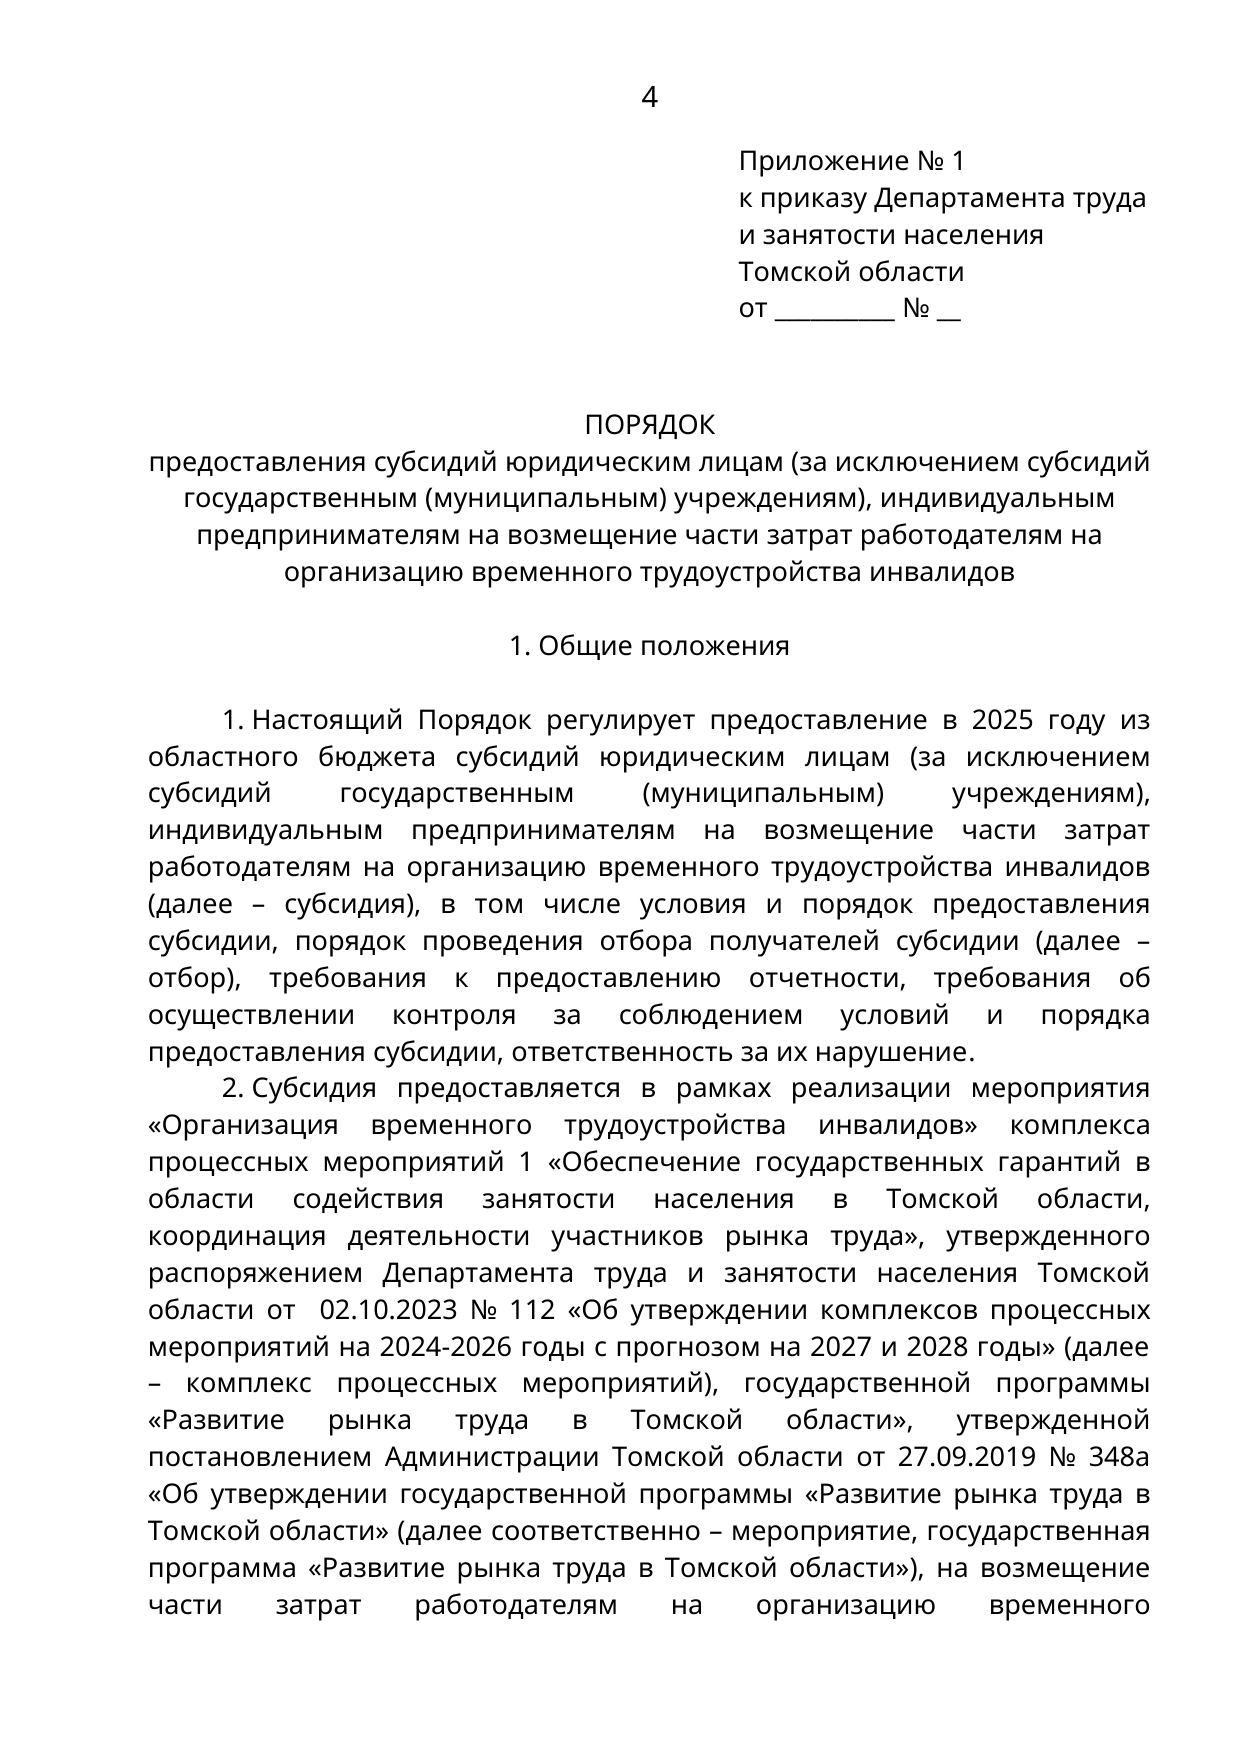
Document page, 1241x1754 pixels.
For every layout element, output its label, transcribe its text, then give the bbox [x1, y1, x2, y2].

text Приложение № 1 [738, 141, 1152, 178]
text ПОРЯДОК [148, 405, 1152, 442]
title предоставления субсидий юридическим лицам (за исключением субсидий государственным (муниципальным) учреждениям), индивидуальным предпринимателям на возмещение части затрат работодателям на организацию временного трудоустройства инвалидов [148, 442, 1152, 589]
text к приказу Департамента труда и занятости населения [738, 178, 1152, 252]
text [148, 1069, 1152, 1622]
text 1. Настоящий Порядок регулирует предоставление в 2025 году из областного бюджета субсидий юридическим лицам (за исключением субсидий государственным (муниципальным) учреждениям), индивидуальным предпринимателям на возмещение части затрат работодателям на организацию временного трудоустройства инвалидов (далее – субсидия), в том числе условия и порядок предоставления субсидии, порядок проведения отбора получателей субсидии (далее – отбор), требования к предоставлению отчетности, требования об осуществлении контроля за соблюдением условий и порядка предоставления субсидии, ответственность за их нарушение. [148, 700, 1152, 1069]
title 1. Общие положения [148, 626, 1152, 663]
text Томской области [738, 252, 1152, 289]
text от __________ № __ [738, 289, 1152, 326]
